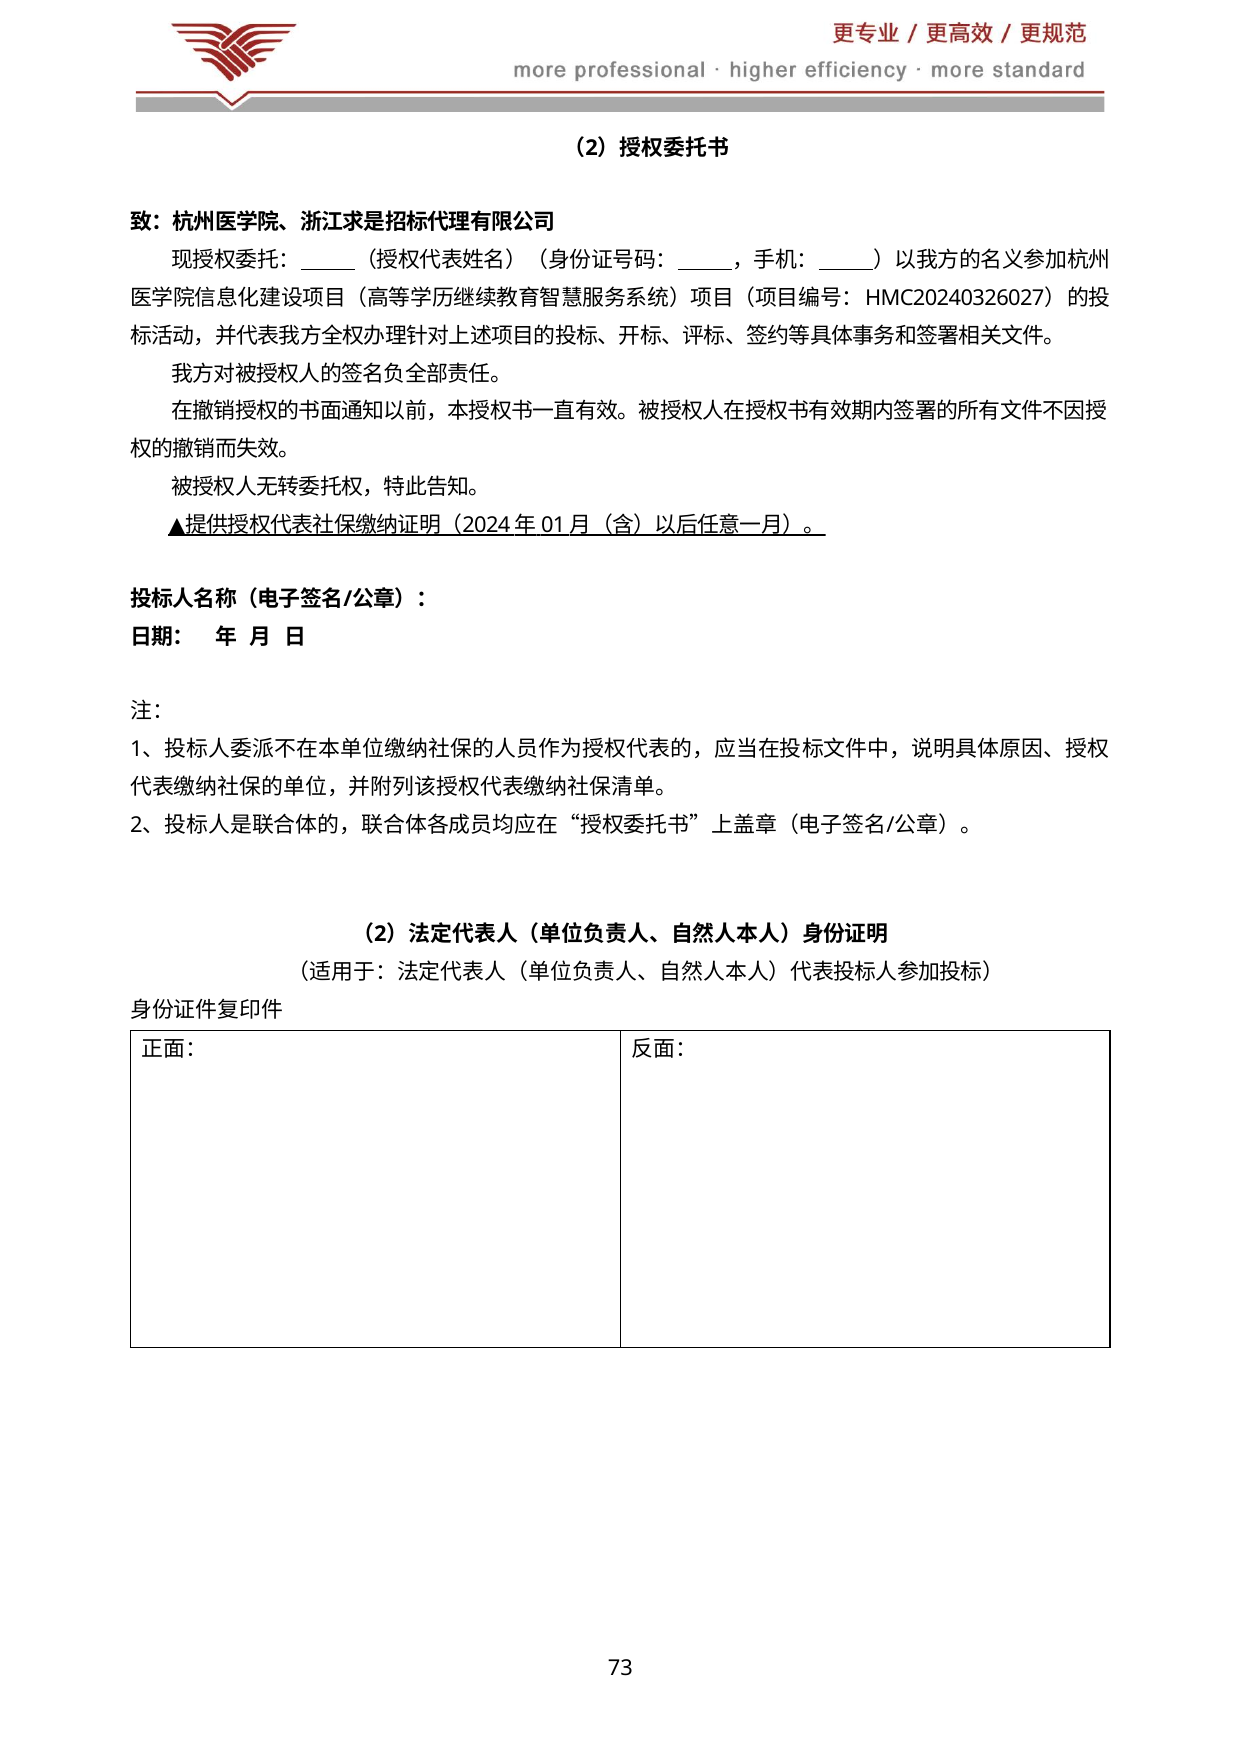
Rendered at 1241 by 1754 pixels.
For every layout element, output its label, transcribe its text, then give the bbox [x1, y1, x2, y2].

text 我方对被授权人的签名负全部责任。 [130, 356, 1110, 387]
text （2）法定代表人（单位负责人、自然人本人）身份证明 [130, 916, 1110, 948]
text 身份证件复印件 [130, 992, 1110, 1024]
text 致：杭州医学院、浙江求是招标代理有限公司 [130, 204, 1110, 235]
text 现授权委托： （授权代表姓名）（身份证号码： ，手机： ）以我方的名义参加杭州医学院信息化建设项目（高等学历继续教育智慧服务系统）项目（项目编号：HMC20240326027）的投标活动，并代表我方全权办理针对上述项目的投标、开标、评标、签约等具体事务和签署相关文件。 [130, 242, 1110, 349]
text 被授权人无转委托权，特此告知。 [130, 469, 1110, 501]
text 2、投标人是联合体的，联合体各成员均应在“授权委托书”上盖章（电子签名/公章）。 [130, 807, 1110, 838]
text 日期： 年 月 日 [130, 619, 1110, 651]
text 1、投标人委派不在本单位缴纳社保的人员作为授权代表的，应当在投标文件中，说明具体原因、授权代表缴纳社保的单位，并附列该授权代表缴纳社保清单。 [130, 731, 1110, 800]
text 投标人名称（电子签名/公章）： [130, 581, 1110, 613]
table_header 反面： [621, 1031, 1109, 1347]
text 在撤销授权的书面通知以前，本授权书一直有效。被授权人在授权书有效期内签署的所有文件不因授权的撤销而失效。 [130, 393, 1110, 463]
table_header 正面： [131, 1031, 620, 1347]
text 注： [130, 693, 1110, 724]
text （适用于：法定代表人（单位负责人、自然人本人）代表投标人参加投标） [130, 954, 1110, 986]
text （2）授权委托书 [130, 130, 1110, 162]
picture [135, 0, 1105, 112]
text ▲提供授权代表社保缴纳证明（2024年01月（含）以后任意一月）。 [130, 507, 1110, 539]
